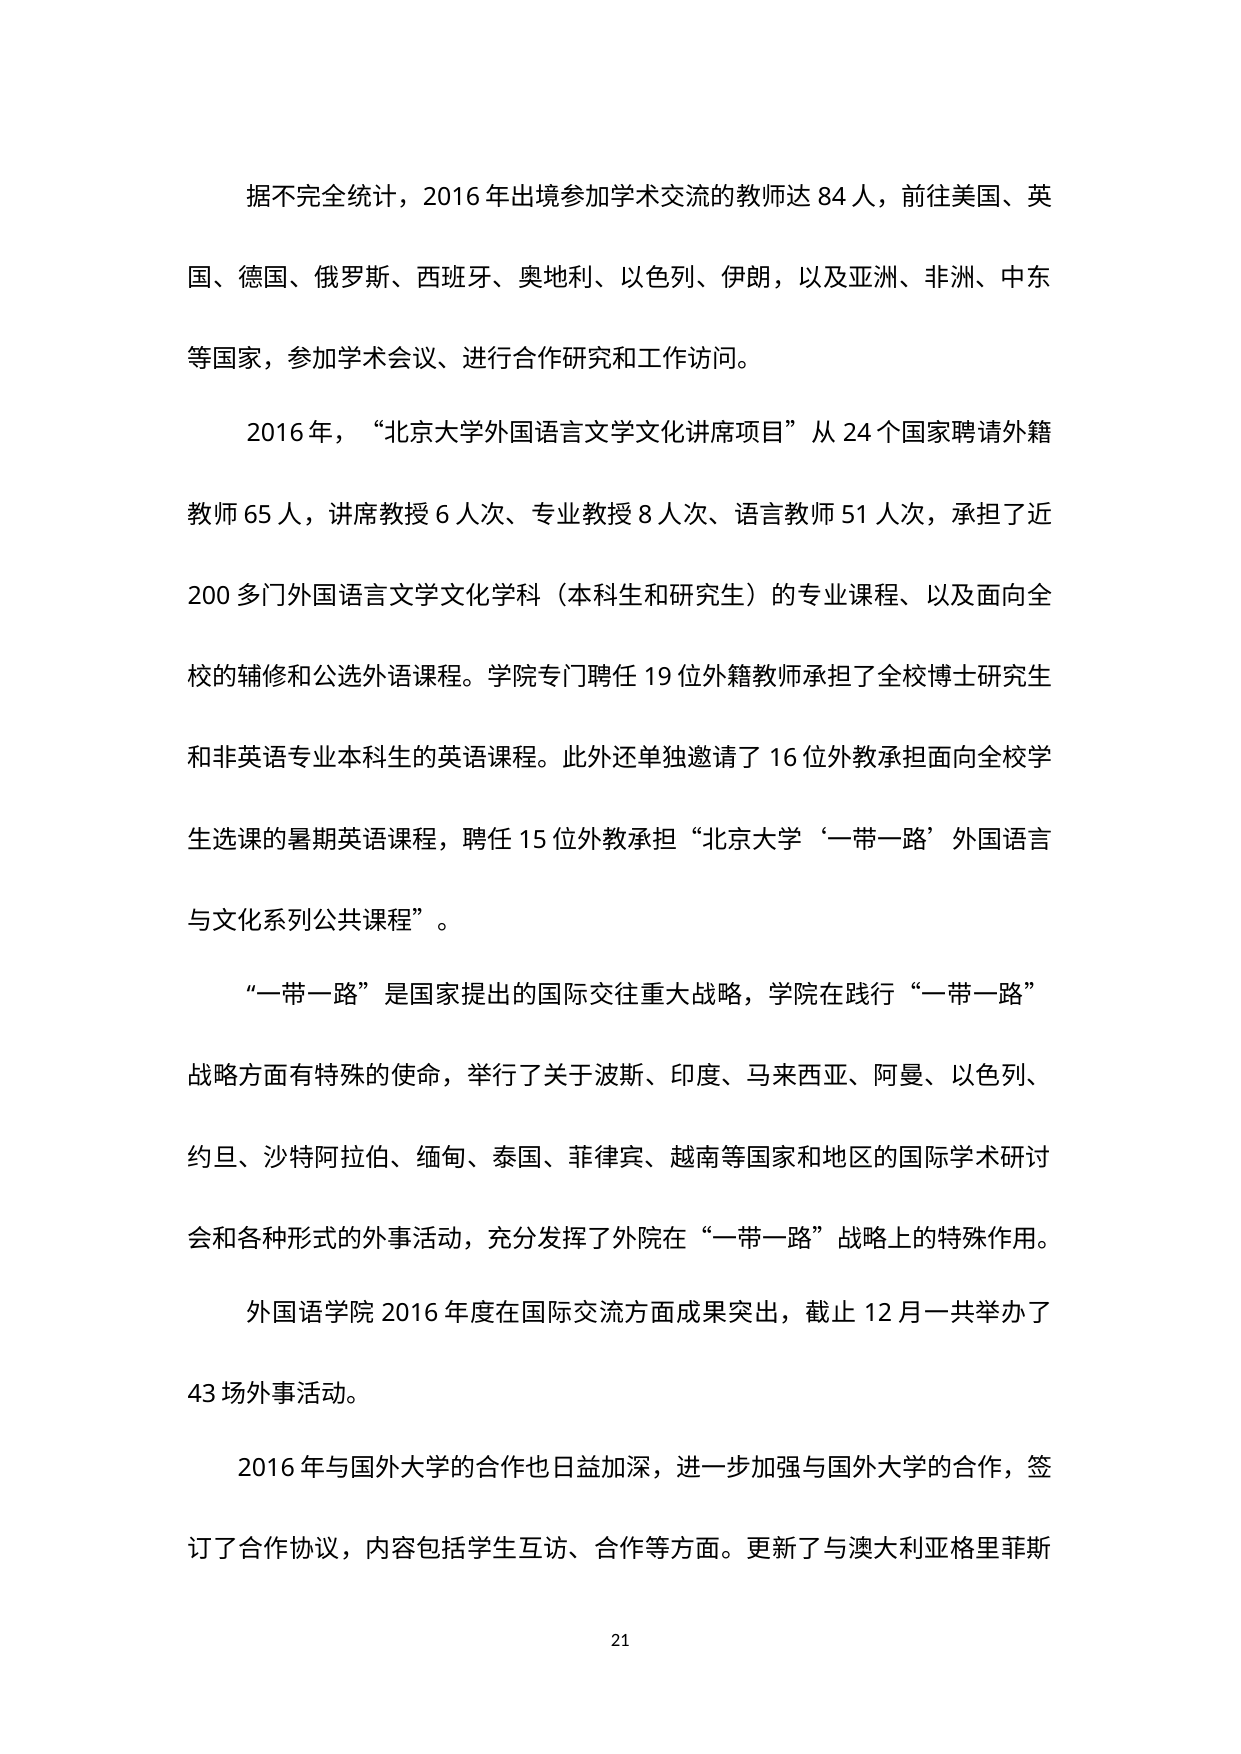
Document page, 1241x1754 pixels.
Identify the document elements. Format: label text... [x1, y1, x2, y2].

text 2016年，“北京大学外国语言文学文化讲席项目”从24个国家聘请外籍教师65人，讲席教授6人次、专业教授8人次、语言教师51人次，承担了近200多门外国语言文学文化学科（本科生和研究生）的专业课程、以及面向全校的辅修和公选外语课程。学院专门聘任19位外籍教师承担了全校博士研究生和非英语专业本科生的英语课程。此外还单独邀请了16位外教承担面向全校学生选课的暑期英语课程，聘任15位外教承担“北京大学‘一带一路’外国语言与文化系列公共课程”。 [187, 398, 1053, 951]
text 外国语学院2016年度在国际交流方面成果突出，截止12月一共举办了43场外事活动。 [187, 1278, 1053, 1424]
text 据不完全统计，2016年出境参加学术交流的教师达84人，前往美国、英国、德国、俄罗斯、西班牙、奥地利、以色列、伊朗，以及亚洲、非洲、中东等国家，参加学术会议、进行合作研究和工作访问。 [187, 162, 1053, 389]
text “一带一路”是国家提出的国际交往重大战略，学院在践行“一带一路”战略方面有特殊的使命，举行了关于波斯、印度、马来西亚、阿曼、以色列、约旦、沙特阿拉伯、缅甸、泰国、菲律宾、越南等国家和地区的国际学术研讨会和各种形式的外事活动，充分发挥了外院在“一带一路”战略上的特殊作用。 [187, 960, 1053, 1269]
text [187, 1433, 1053, 1579]
